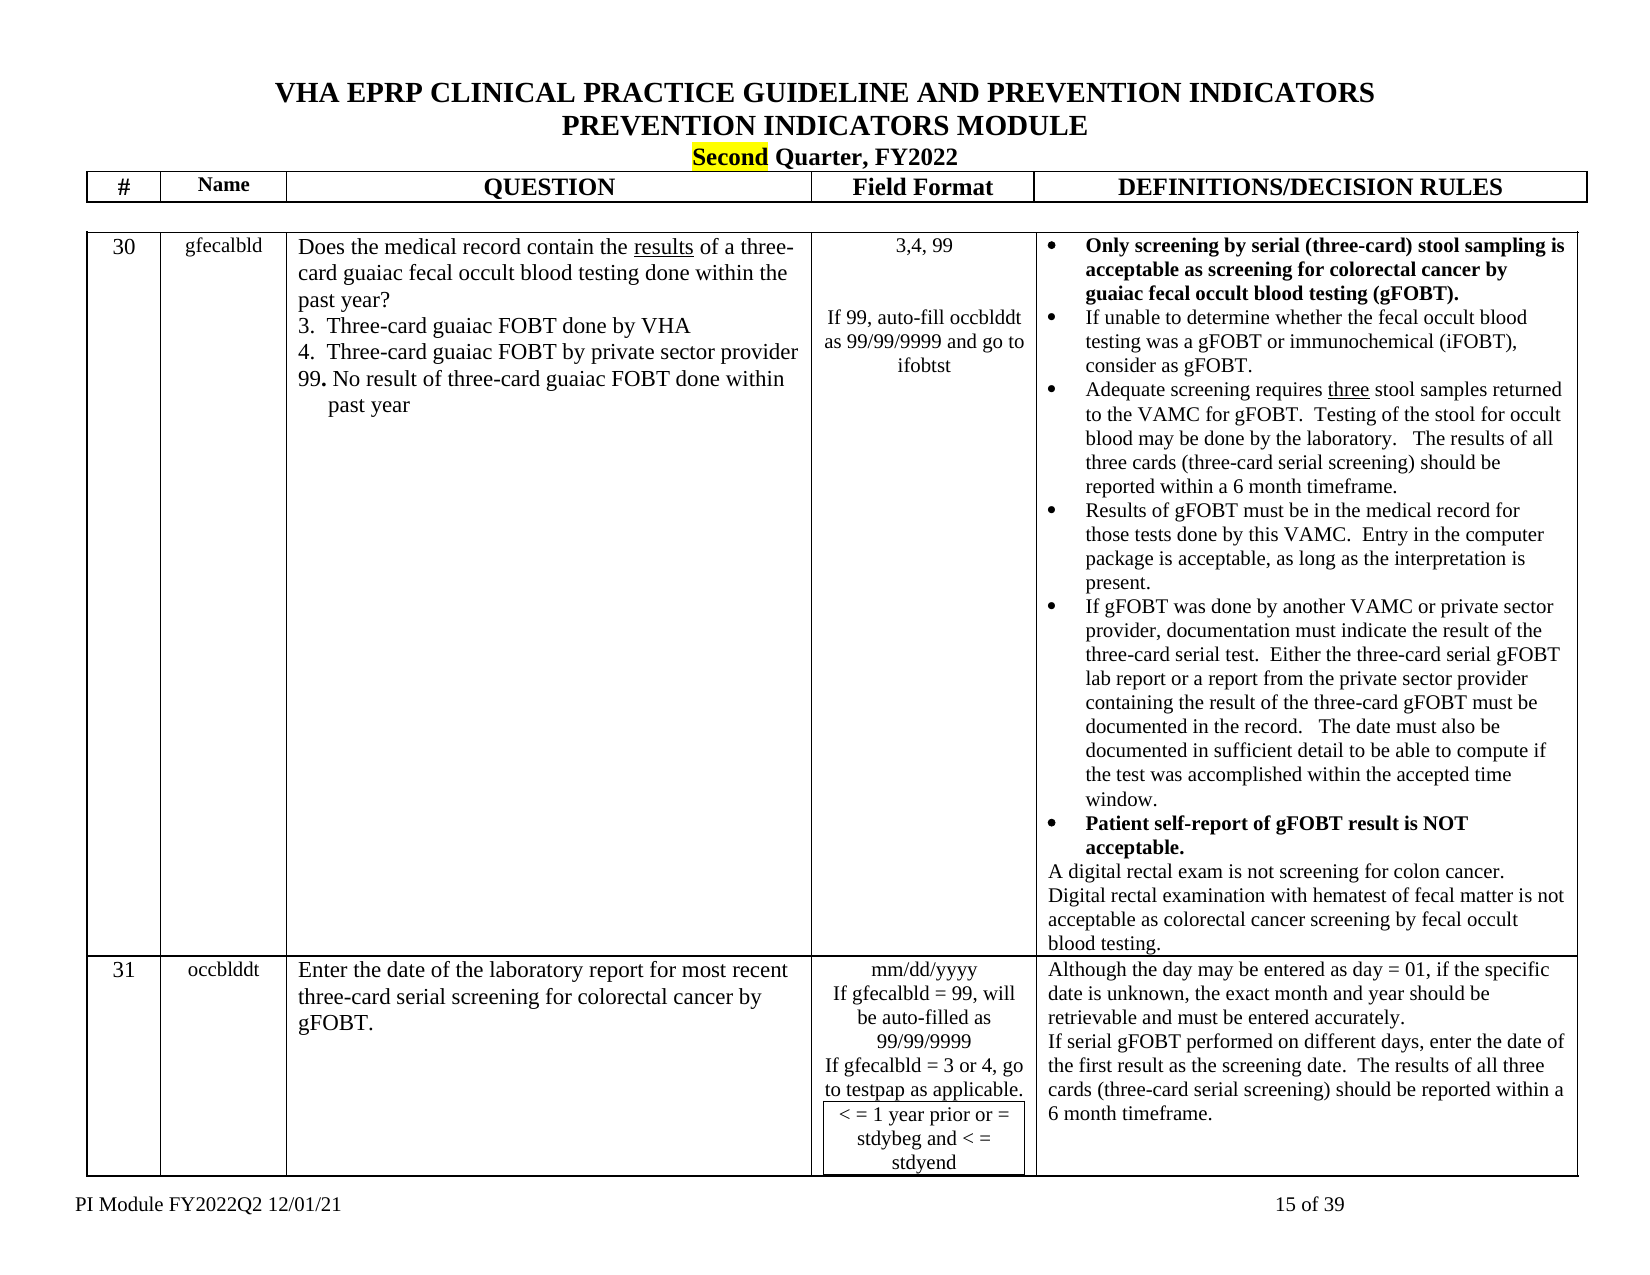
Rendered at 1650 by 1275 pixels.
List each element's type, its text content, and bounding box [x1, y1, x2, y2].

table_cell gfecalbld [161, 233, 286, 955]
table_cell Although the day may be entered as day = 01, if the specific date is unknown, the exact month and year should be retrievable and must be entered accurately. If serial gFOBT performed on different days, enter the date of the first result as the screening date. The results of all three cards (three-card serial screening) should be reported within a 6 month timeframe. [1037, 957, 1577, 1175]
table_cell 3,4, 99 If 99, auto-fill occblddt as 99/99/9999 and go to ifobtst [812, 233, 1036, 955]
table_cell 30 [88, 233, 160, 955]
table_cell Only screening by serial (three-card) stool sampling is acceptable as screening for colorectal cancer by guaiac fecal occult blood testing (gFOBT). If unable to determine whether the fecal occult blood testing was a gFOBT or immunochemical (iFOBT), consider as gFOBT. Adequate screening requires three stool samples returned to the VAMC for gFOBT. Testing of the stool for occult blood may be done by the laboratory. The results of all three cards (three-card serial screening) should be reported within a 6 month timeframe. Results of gFOBT must be in the medical record for those tests done by this VAMC. Entry in the computer package is acceptable, as long as the interpretation is present. If gFOBT was done by another VAMC or private sector provider, documentation must indicate the result of the three-card serial test. Either the three-card serial gFOBT lab report or a report from the private sector provider containing the result of the three-card gFOBT must be documented in the record. The date must also be documented in sufficient detail to be able to compute if the test was accomplished within the accepted time window. Patient self-report of gFOBT result is NOT acceptable. A digital rectal exam is not screening for colon cancer. Digital rectal examination with hematest of fecal matter is not acceptable as colorectal cancer screening by fecal occult blood testing. [1037, 233, 1577, 955]
table_cell occblddt [161, 957, 286, 1175]
table_cell Enter the date of the laboratory report for most recent three-card serial screening for colorectal cancer by gFOBT. [287, 957, 811, 1175]
table_cell 31 [88, 957, 160, 1175]
table_cell Does the medical record contain the results of a three-card guaiac fecal occult blood testing done within the past year? 3. Three-card guaiac FOBT done by VHA 4. Three-card guaiac FOBT by private sector provider 99. No result of three-card guaiac FOBT done within past year [287, 233, 811, 955]
table_cell mm/dd/yyyy If gfecalbld = 99, will be auto-filled as 99/99/9999 If gfecalbld = 3 or 4, go to testpap as applicable. [812, 957, 1036, 1175]
